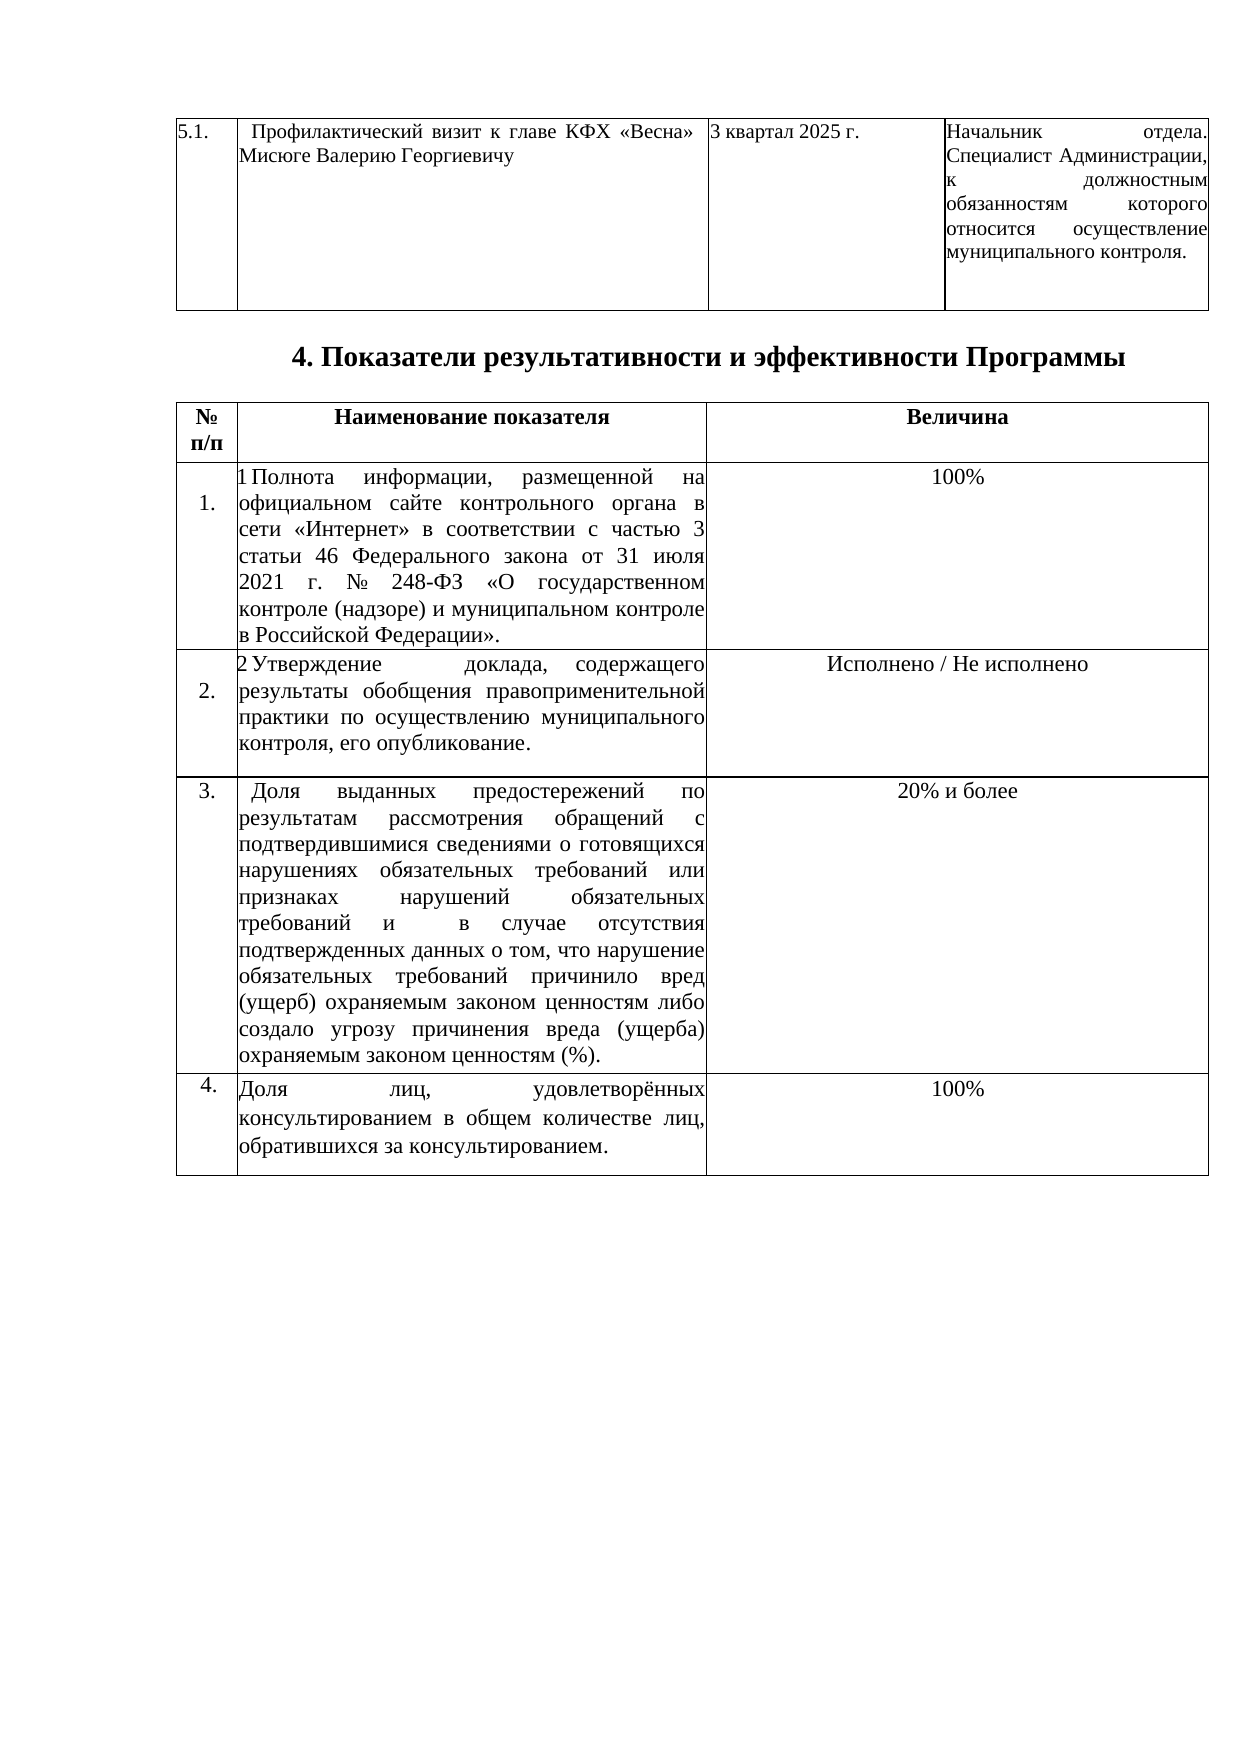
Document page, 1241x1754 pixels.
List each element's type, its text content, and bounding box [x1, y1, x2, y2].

table_cell 20% и более [707, 778, 1208, 1073]
table_cell 3. [177, 778, 237, 1073]
table_cell Профилактический визит к главе КФХ «Весна» Мисюге Валерию Георгиевичу [238, 119, 708, 310]
table_header № п/п [177, 403, 237, 462]
table_header Наименование показателя [238, 403, 706, 462]
table_cell Доля лиц, удовлетворённых консультированием в общем количестве лиц, обратившихся за консультированием. [238, 1074, 706, 1175]
table_cell 100% [707, 463, 1208, 649]
table_cell 3 квартал 2025 г. [709, 119, 944, 310]
table_cell Утверждение доклада, содержащего результаты обобщения правоприменительной практики по осуществлению муниципального контроля, его опубликование. [238, 650, 706, 776]
table_cell 100% [707, 1074, 1208, 1175]
table_cell 22. [177, 650, 237, 776]
table_cell 11. [177, 463, 237, 649]
table_cell 4. [177, 1074, 237, 1175]
text 4. Показатели результативности и эффективности Программы [177, 339, 1181, 373]
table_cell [946, 119, 1208, 310]
table_header Величина [707, 403, 1208, 462]
table_cell Исполнено / Не исполнено [707, 650, 1208, 776]
table_cell 5.1. [177, 119, 237, 310]
table_cell Полнота информации, размещенной на официальном сайте контрольного органа в сети «Интернет» в соответствии с частью 3 статьи 46 Федерального закона от 31 июля 2021 г. № 248-ФЗ «О государственном контроле (надзоре) и муниципальном контроле в Российской Федерации». [238, 463, 706, 649]
table_cell Доля выданных предостережений по результатам рассмотрения обращений с подтвердившимися сведениями о готовящихся нарушениях обязательных требований или признаках нарушений обязательных требований и в случае отсутствия подтвержденных данных о том, что нарушение обязательных требований причинило вред (ущерб) охраняемым законом ценностям либо создало угрозу причинения вреда (ущерба) охраняемым законом ценностям (%). [238, 778, 706, 1073]
